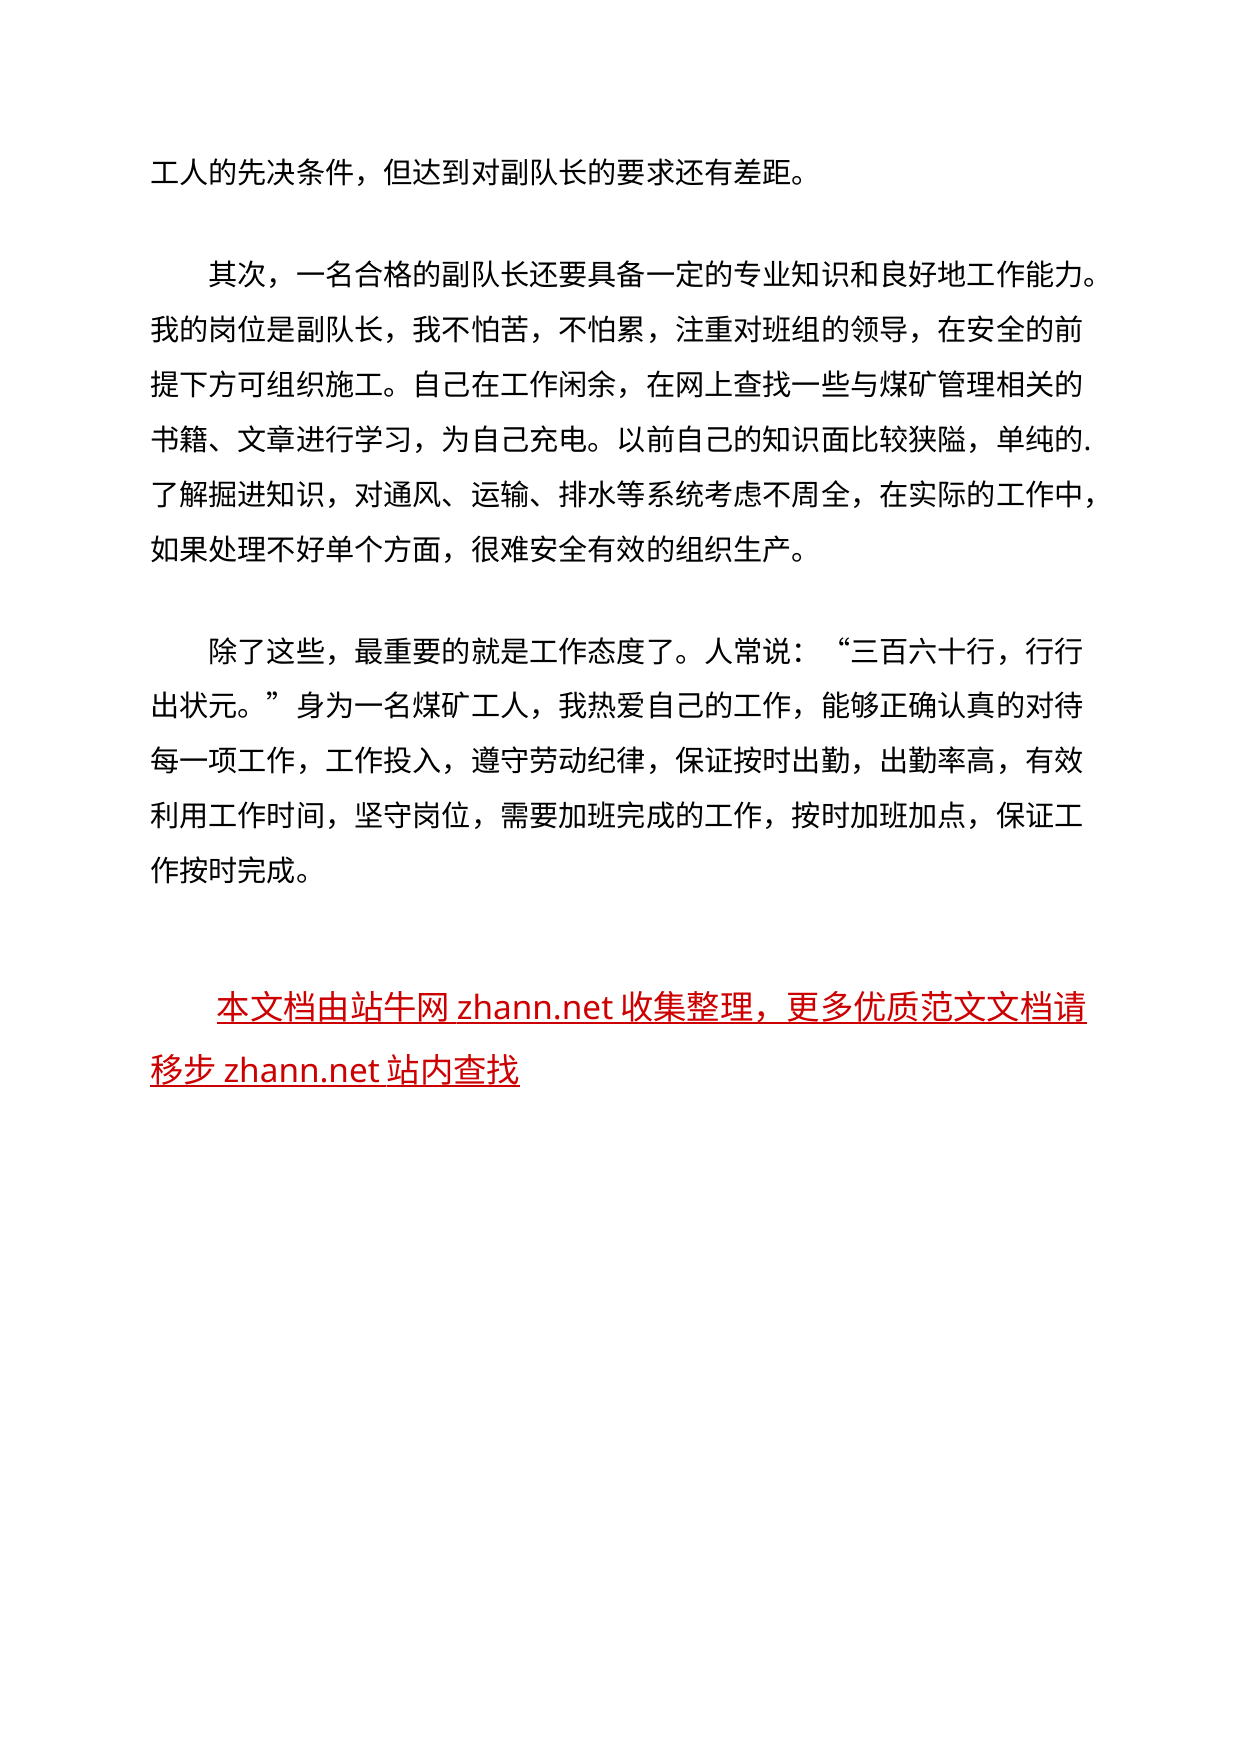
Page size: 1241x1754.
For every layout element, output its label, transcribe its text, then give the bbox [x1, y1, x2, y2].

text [150, 150, 1090, 192]
text 除了这些，最重要的就是工作态度了。人常说：“三百六十行，行行出状元。”身为一名煤矿工人，我热爱自己的工作，能够正确认真的对待每一项工作，工作投入，遵守劳动纪律，保证按时出勤，出勤率高，有效利用工作时间，坚守岗位，需要加班完成的工作，按时加班加点，保证工作按时完成。 [150, 628, 1090, 890]
text 本文档由站牛网zhann.net收集整理，更多优质范文文档请移步zhann.net站内查找 [150, 981, 1090, 1092]
text 其次，一名合格的副队长还要具备一定的专业知识和良好地工作能力。我的岗位是副队长，我不怕苦，不怕累，注重对班组的领导，在安全的前提下方可组织施工。自己在工作闲余，在网上查找一些与煤矿管理相关的书籍、文章进行学习，为自己充电。以前自己的知识面比较狭隘，单纯的.了解掘进知识，对通风、运输、排水等系统考虑不周全，在实际的工作中，如果处理不好单个方面，很难安全有效的组织生产。 [150, 252, 1090, 569]
